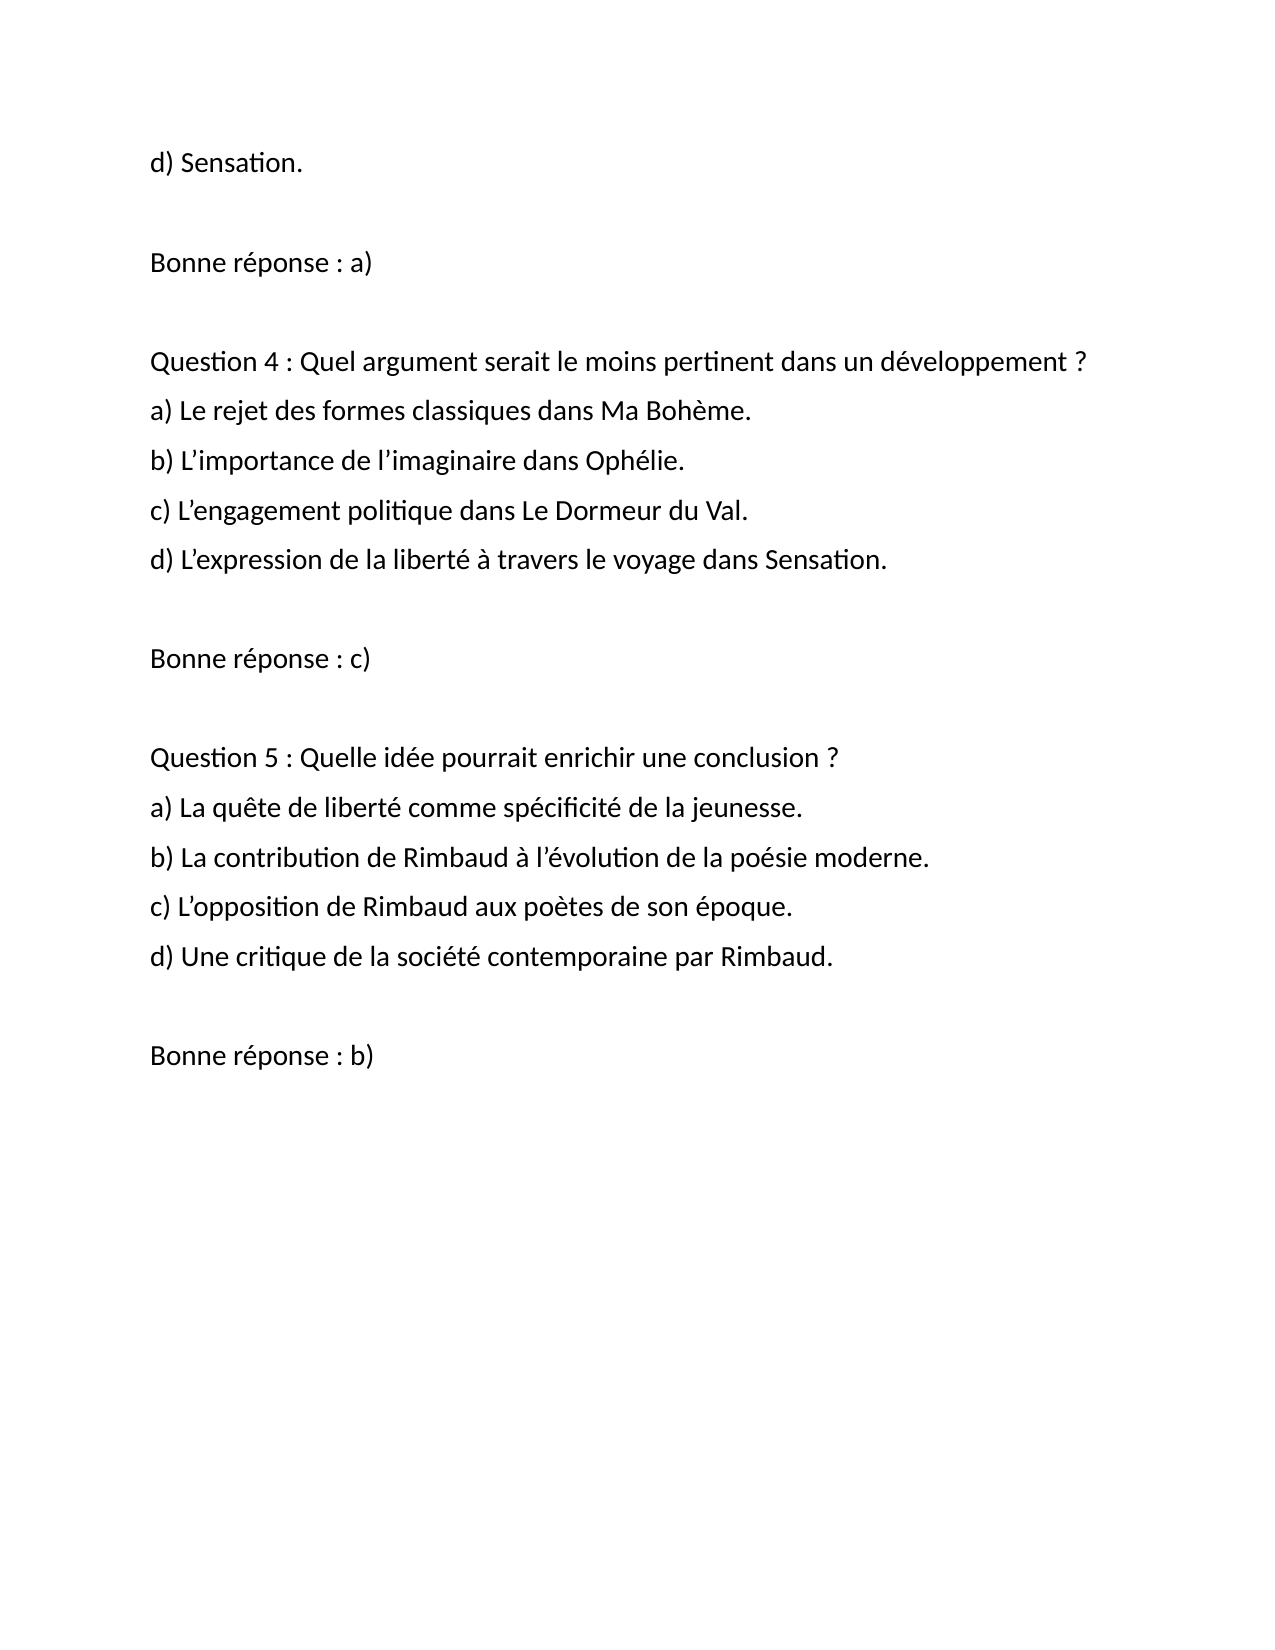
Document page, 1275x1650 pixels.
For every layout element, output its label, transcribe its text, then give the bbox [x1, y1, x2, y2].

text d) Une critique de la société contemporaine par Rimbaud. [150, 943, 1125, 972]
text a) La quête de liberté comme spécificité de la jeunesse. [150, 794, 1125, 823]
text d) L’expression de la liberté à travers le voyage dans Sensation. [150, 547, 1125, 575]
text b) La contribution de Rimbaud à l’évolution de la poésie moderne. [150, 844, 1125, 873]
text Bonne réponse : c) [150, 646, 1125, 674]
text d) Sensation. [150, 150, 1125, 179]
text Bonne réponse : a) [150, 249, 1125, 278]
text Question 4 : Quel argument serait le moins pertinent dans un développement ? [150, 348, 1125, 377]
text Bonne réponse : b) [150, 1042, 1125, 1071]
text c) L’engagement politique dans Le Dormeur du Val. [150, 497, 1125, 526]
text Question 5 : Quelle idée pourrait enrichir une conclusion ? [150, 745, 1125, 774]
text b) L’importance de l’imaginaire dans Ophélie. [150, 447, 1125, 476]
text c) L’opposition de Rimbaud aux poètes de son époque. [150, 894, 1125, 922]
text a) Le rejet des formes classiques dans Ma Bohème. [150, 398, 1125, 427]
